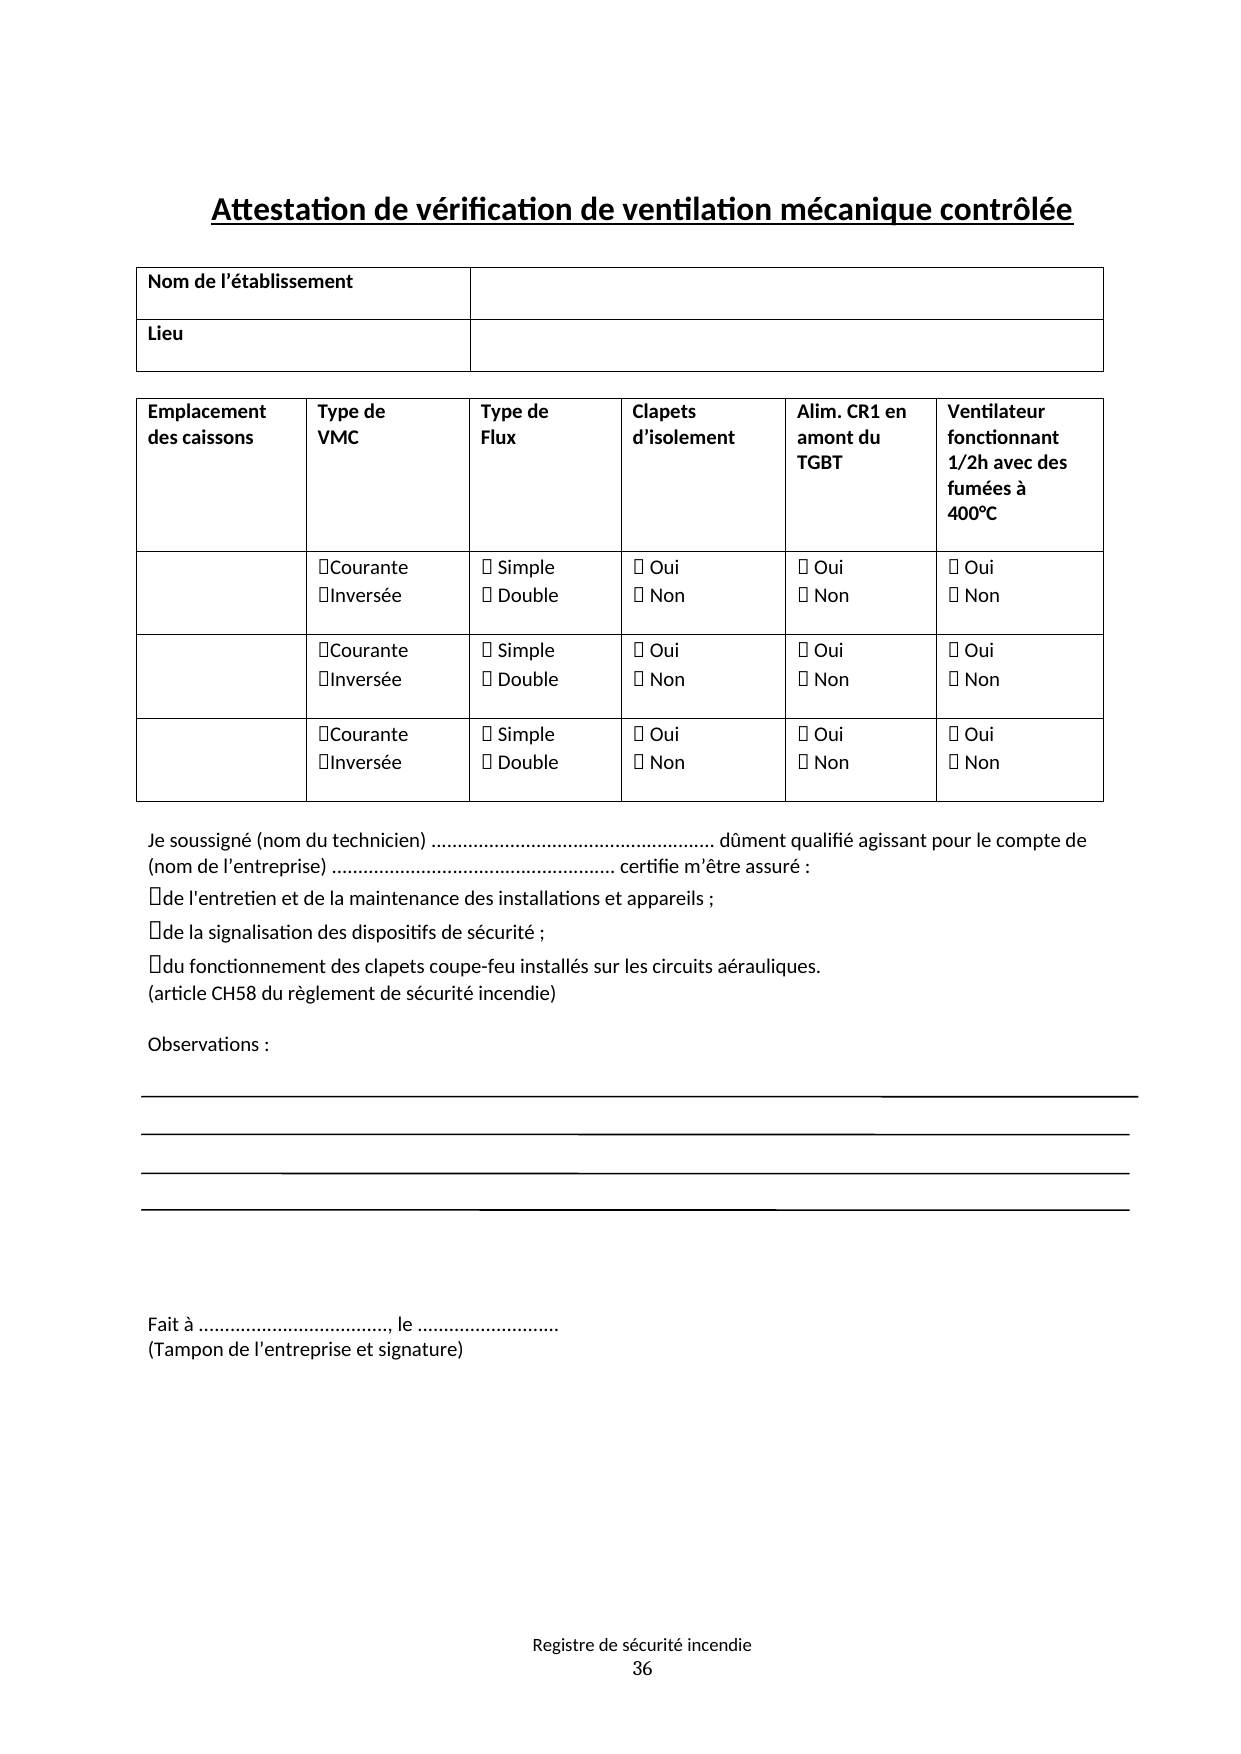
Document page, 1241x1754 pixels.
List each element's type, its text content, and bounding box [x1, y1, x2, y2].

table_header Alim. CR1 en amont du TGBT [786, 399, 936, 551]
table_cell  Oui  Non [937, 719, 1103, 801]
table_cell  Oui  Non [786, 719, 936, 801]
table_header Clapets d’isolement [622, 399, 785, 551]
text de l'entretien et de la maintenance des installations et appareils ; [148, 878, 1137, 912]
table_cell Courante Inversée [307, 635, 469, 718]
text Je soussigné (nom du technicien) ...................................................... dûment qualifié agissant pour le compte de (nom de l’entreprise) ...................................................... certifie m’être assuré : [148, 827, 1137, 878]
text (article CH58 du règlement de sécurité incendie) [148, 980, 1137, 1006]
table_cell  Oui  Non [937, 635, 1103, 718]
text de la signalisation des dispositifs de sécurité ; [148, 912, 1137, 946]
table_cell  Oui  Non [786, 635, 936, 718]
table_cell  Simple  Double [470, 552, 621, 634]
text du fonctionnement des clapets coupe-feu installés sur les circuits aérauliques. [148, 946, 1137, 980]
table_cell [137, 719, 306, 801]
table_header [471, 268, 1103, 319]
table_header Type de VMC [307, 399, 469, 551]
table_cell Lieu [137, 320, 470, 371]
table_cell [137, 552, 306, 634]
table_cell [137, 635, 306, 718]
table_cell Courante Inversée [307, 719, 469, 801]
table_cell  Oui  Non [937, 552, 1103, 634]
table_cell  Oui  Non [622, 719, 785, 801]
text Fait à ...................................., le ........................... [148, 1311, 1137, 1336]
table_cell [471, 320, 1103, 371]
table_cell  Oui  Non [786, 552, 936, 634]
table_cell Courante Inversée [307, 552, 469, 634]
table_cell  Oui  Non [622, 552, 785, 634]
table_cell  Simple  Double [470, 719, 621, 801]
text Observations : [148, 1031, 1137, 1057]
table_cell  Oui  Non [622, 635, 785, 718]
table_header Nom de l’établissement [137, 268, 470, 319]
table_header Type de Flux [470, 399, 621, 551]
text Attestation de vérification de ventilation mécanique contrôlée [148, 188, 1137, 229]
table_header Ventilateur fonctionnant 1/2h avec des fumées à 400°C [937, 399, 1103, 551]
text (Tampon de l’entreprise et signature) [148, 1336, 1137, 1362]
table_cell  Simple  Double [470, 635, 621, 718]
table_header Emplacement des caissons [137, 399, 306, 551]
